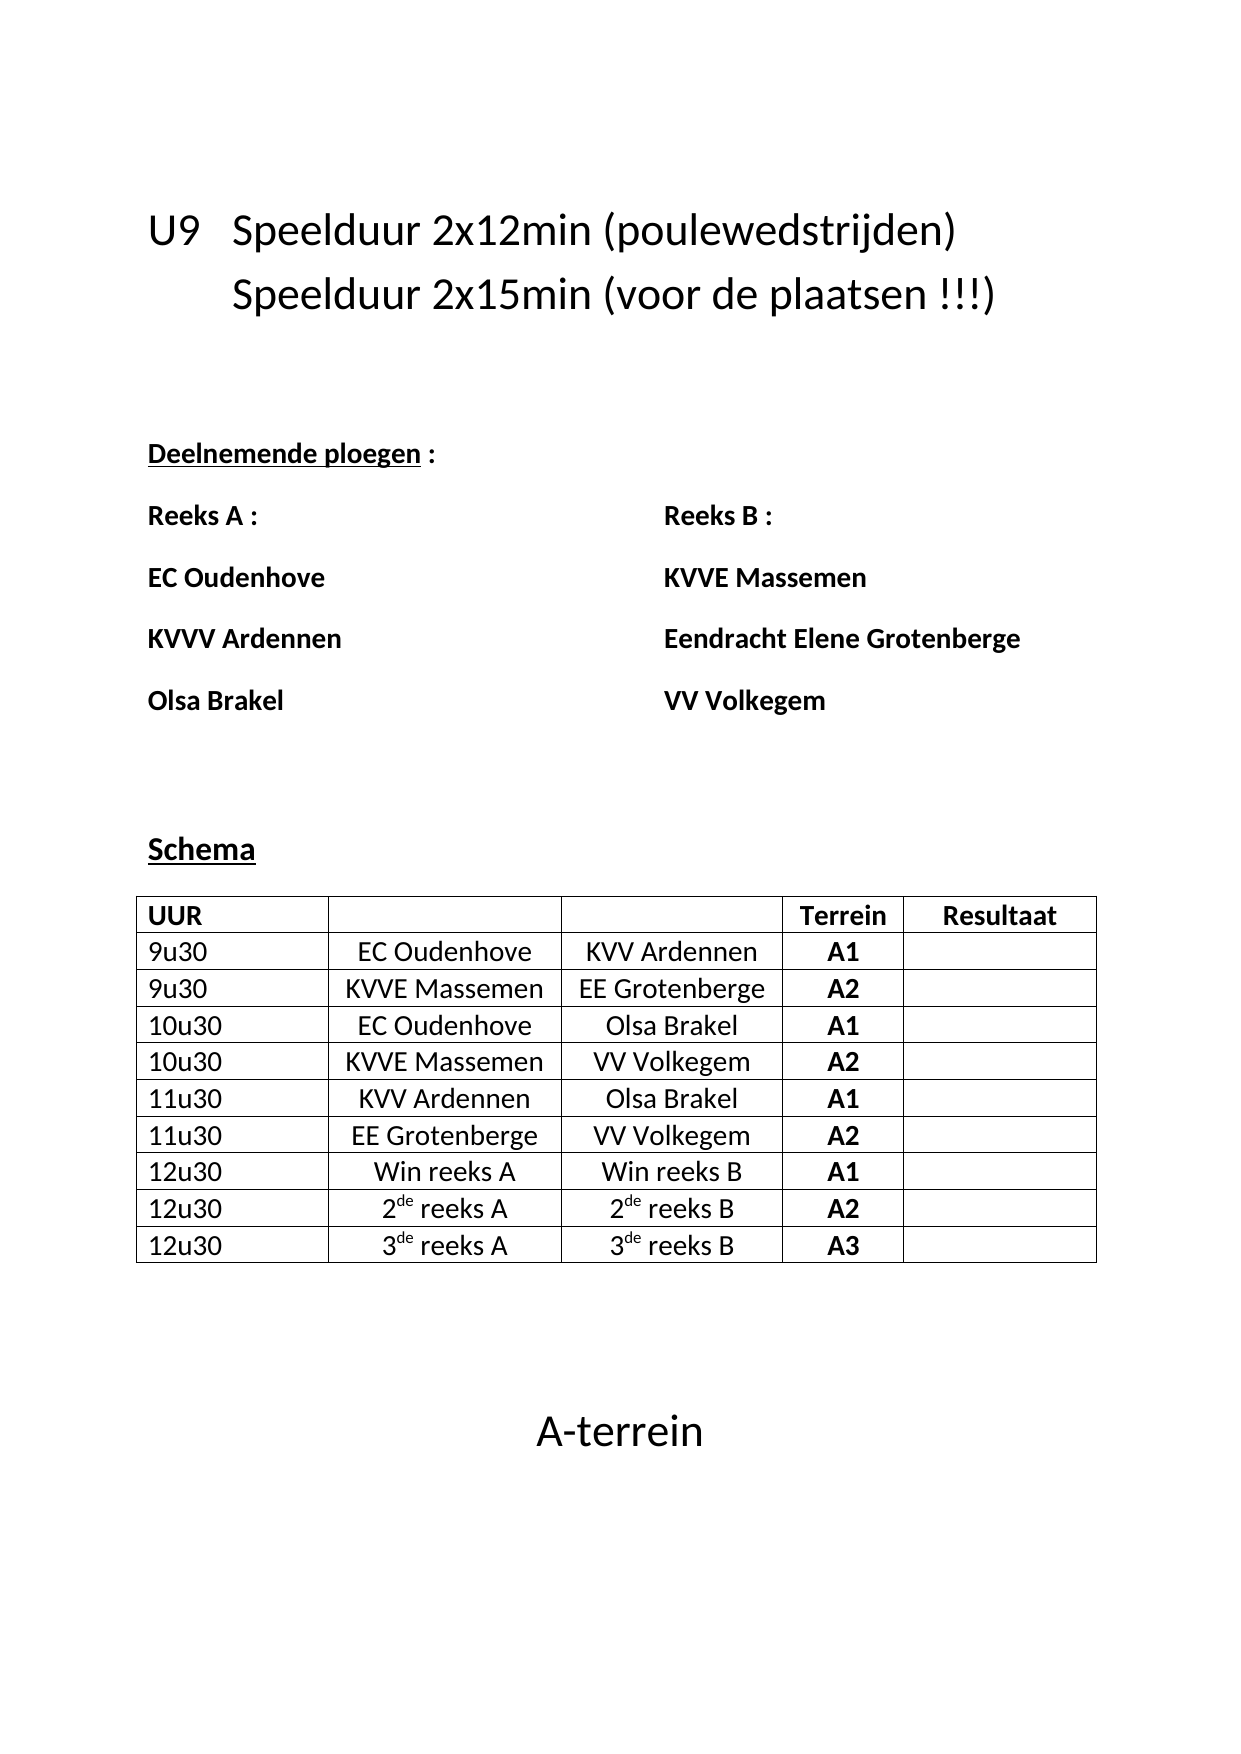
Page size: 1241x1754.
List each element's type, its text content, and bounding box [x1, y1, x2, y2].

text EC Oudenhove KVVE Massemen [148, 559, 1093, 594]
text Schema [148, 828, 1093, 869]
text KVVV Ardennen Eendracht Elene Grotenberge [148, 620, 1093, 656]
table_cell 3de reeks B [562, 1227, 782, 1262]
table_cell [904, 970, 1096, 1006]
table_cell 12u30 [137, 1227, 328, 1262]
table_header [329, 897, 561, 932]
table_cell [904, 1117, 1096, 1152]
table_cell [904, 1153, 1096, 1189]
table_cell EC Oudenhove [329, 1007, 561, 1042]
table_cell 12u30 [137, 1153, 328, 1189]
text A-terrein [148, 1401, 1093, 1457]
table_cell [904, 1227, 1096, 1262]
table_cell 2de reeks B [562, 1190, 782, 1226]
table_cell KVV Ardennen [562, 933, 782, 969]
text U9 Speelduur 2x12min (poulewedstrijden) Speelduur 2x15min (voor de plaatsen !!!) [148, 201, 1093, 321]
table_cell 12u30 [137, 1190, 328, 1226]
table_cell 3de reeks A [329, 1227, 561, 1262]
table_cell [904, 933, 1096, 969]
table_cell 10u30 [137, 1043, 328, 1079]
table_cell A1 [783, 1007, 903, 1042]
table_cell 9u30 [137, 933, 328, 969]
table_cell A1 [783, 1080, 903, 1116]
table_cell A1 [783, 1153, 903, 1189]
table_cell [904, 1043, 1096, 1079]
table_cell A3 [783, 1227, 903, 1262]
table_cell [904, 1080, 1096, 1116]
table_cell EE Grotenberge [329, 1117, 561, 1152]
text Olsa Brakel VV Volkegem [148, 682, 1093, 750]
table_cell EE Grotenberge [562, 970, 782, 1006]
table_header Terrein [783, 897, 903, 932]
table_cell [904, 1190, 1096, 1226]
table_cell 9u30 [137, 970, 328, 1006]
table_header UUR [137, 897, 328, 932]
table_cell 11u30 [137, 1117, 328, 1152]
table_cell Win reeks A [329, 1153, 561, 1189]
text Deelnemende ploegen : [148, 435, 1093, 471]
table_cell 11u30 [137, 1080, 328, 1116]
table_cell Olsa Brakel [562, 1007, 782, 1042]
table_cell A2 [783, 1043, 903, 1079]
table_cell A2 [783, 970, 903, 1006]
table_header [562, 897, 782, 932]
table_cell 2de reeks A [329, 1190, 561, 1226]
table_cell Olsa Brakel [562, 1080, 782, 1116]
table_cell A2 [783, 1117, 903, 1152]
table_cell Win reeks B [562, 1153, 782, 1189]
table_cell KVVE Massemen [329, 970, 561, 1006]
table_header Resultaat [904, 897, 1096, 932]
table_cell EC Oudenhove [329, 933, 561, 969]
table_cell VV Volkegem [562, 1117, 782, 1152]
table_cell 10u30 [137, 1007, 328, 1042]
table_cell [904, 1007, 1096, 1042]
table_cell KVV Ardennen [329, 1080, 561, 1116]
text Reeks A : Reeks B : [148, 497, 1093, 532]
table_cell A1 [783, 933, 903, 969]
table_cell A2 [783, 1190, 903, 1226]
table_cell VV Volkegem [562, 1043, 782, 1079]
table_cell KVVE Massemen [329, 1043, 561, 1079]
